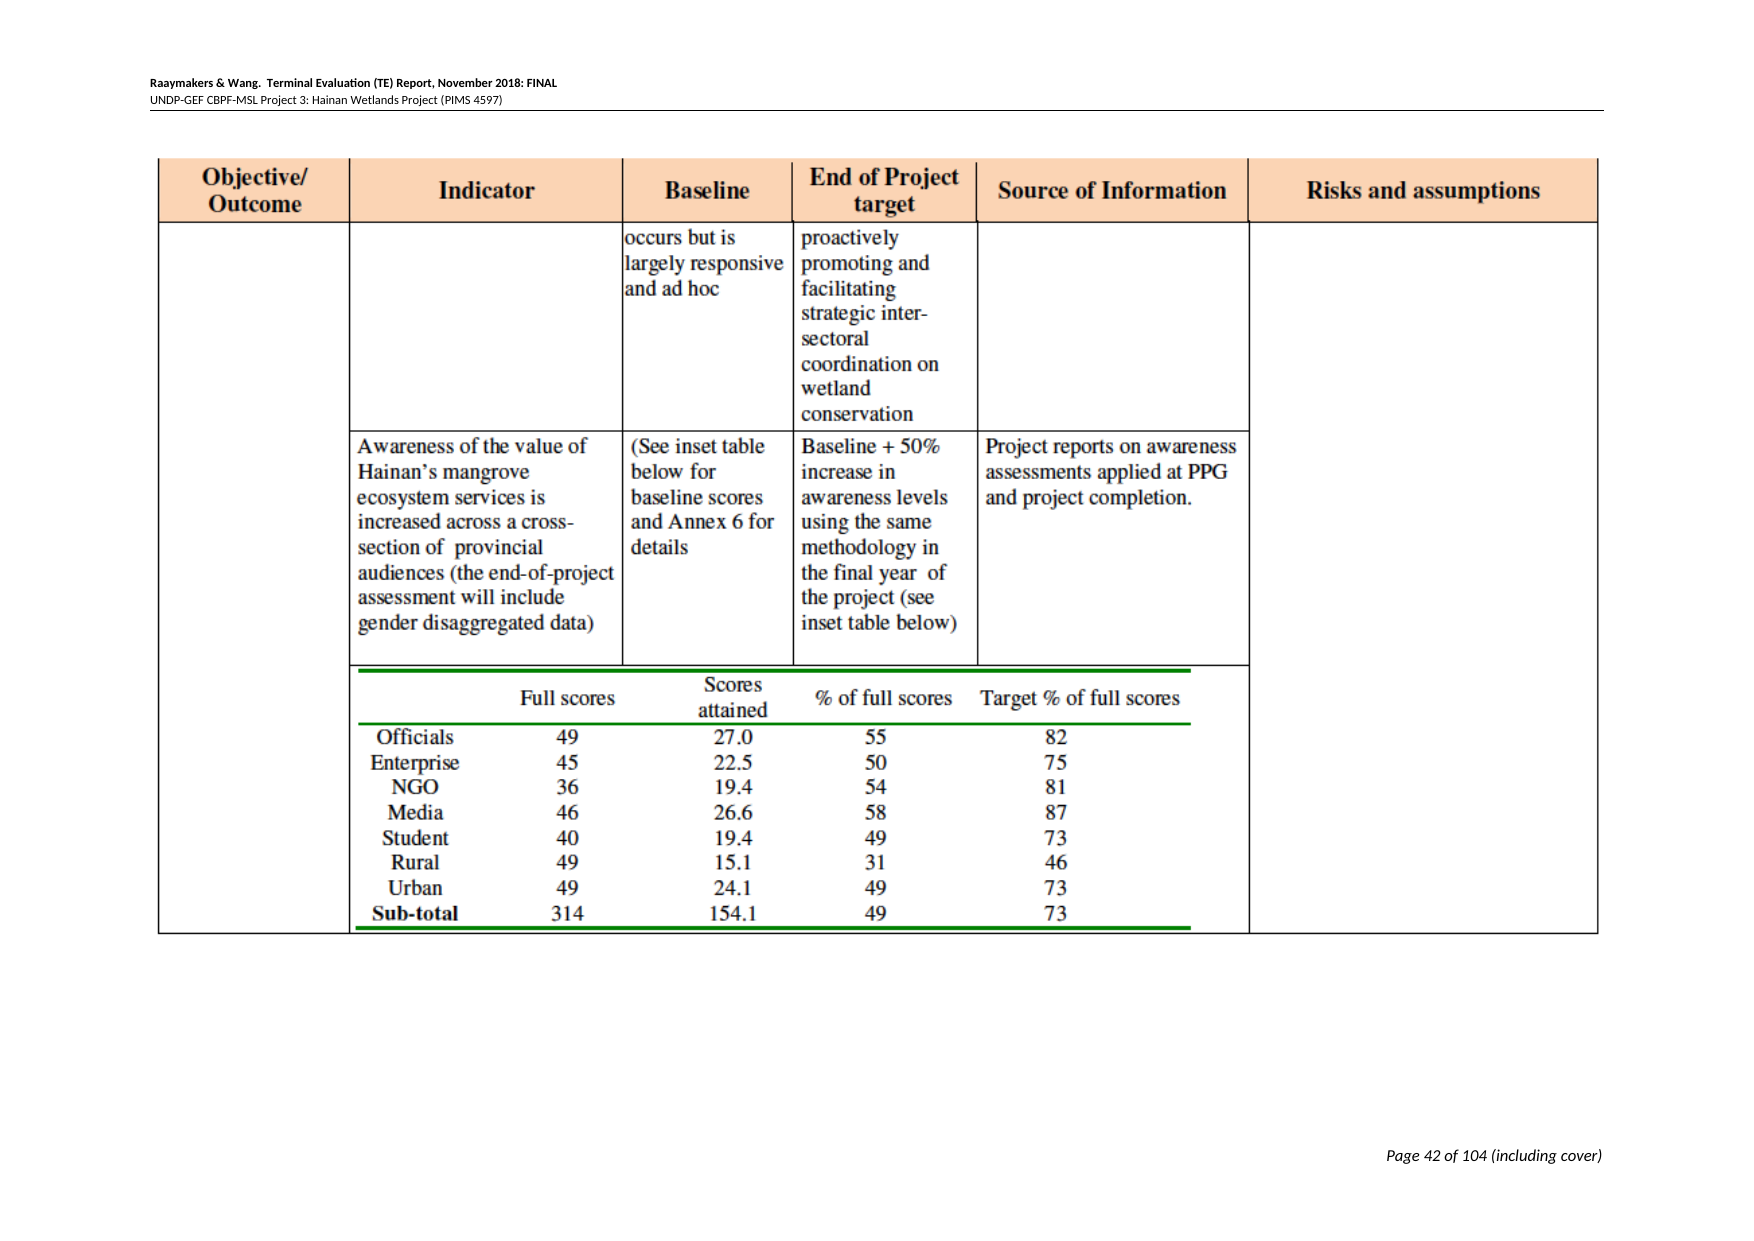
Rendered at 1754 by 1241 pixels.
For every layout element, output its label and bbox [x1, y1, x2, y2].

picture [150, 150, 1604, 941]
